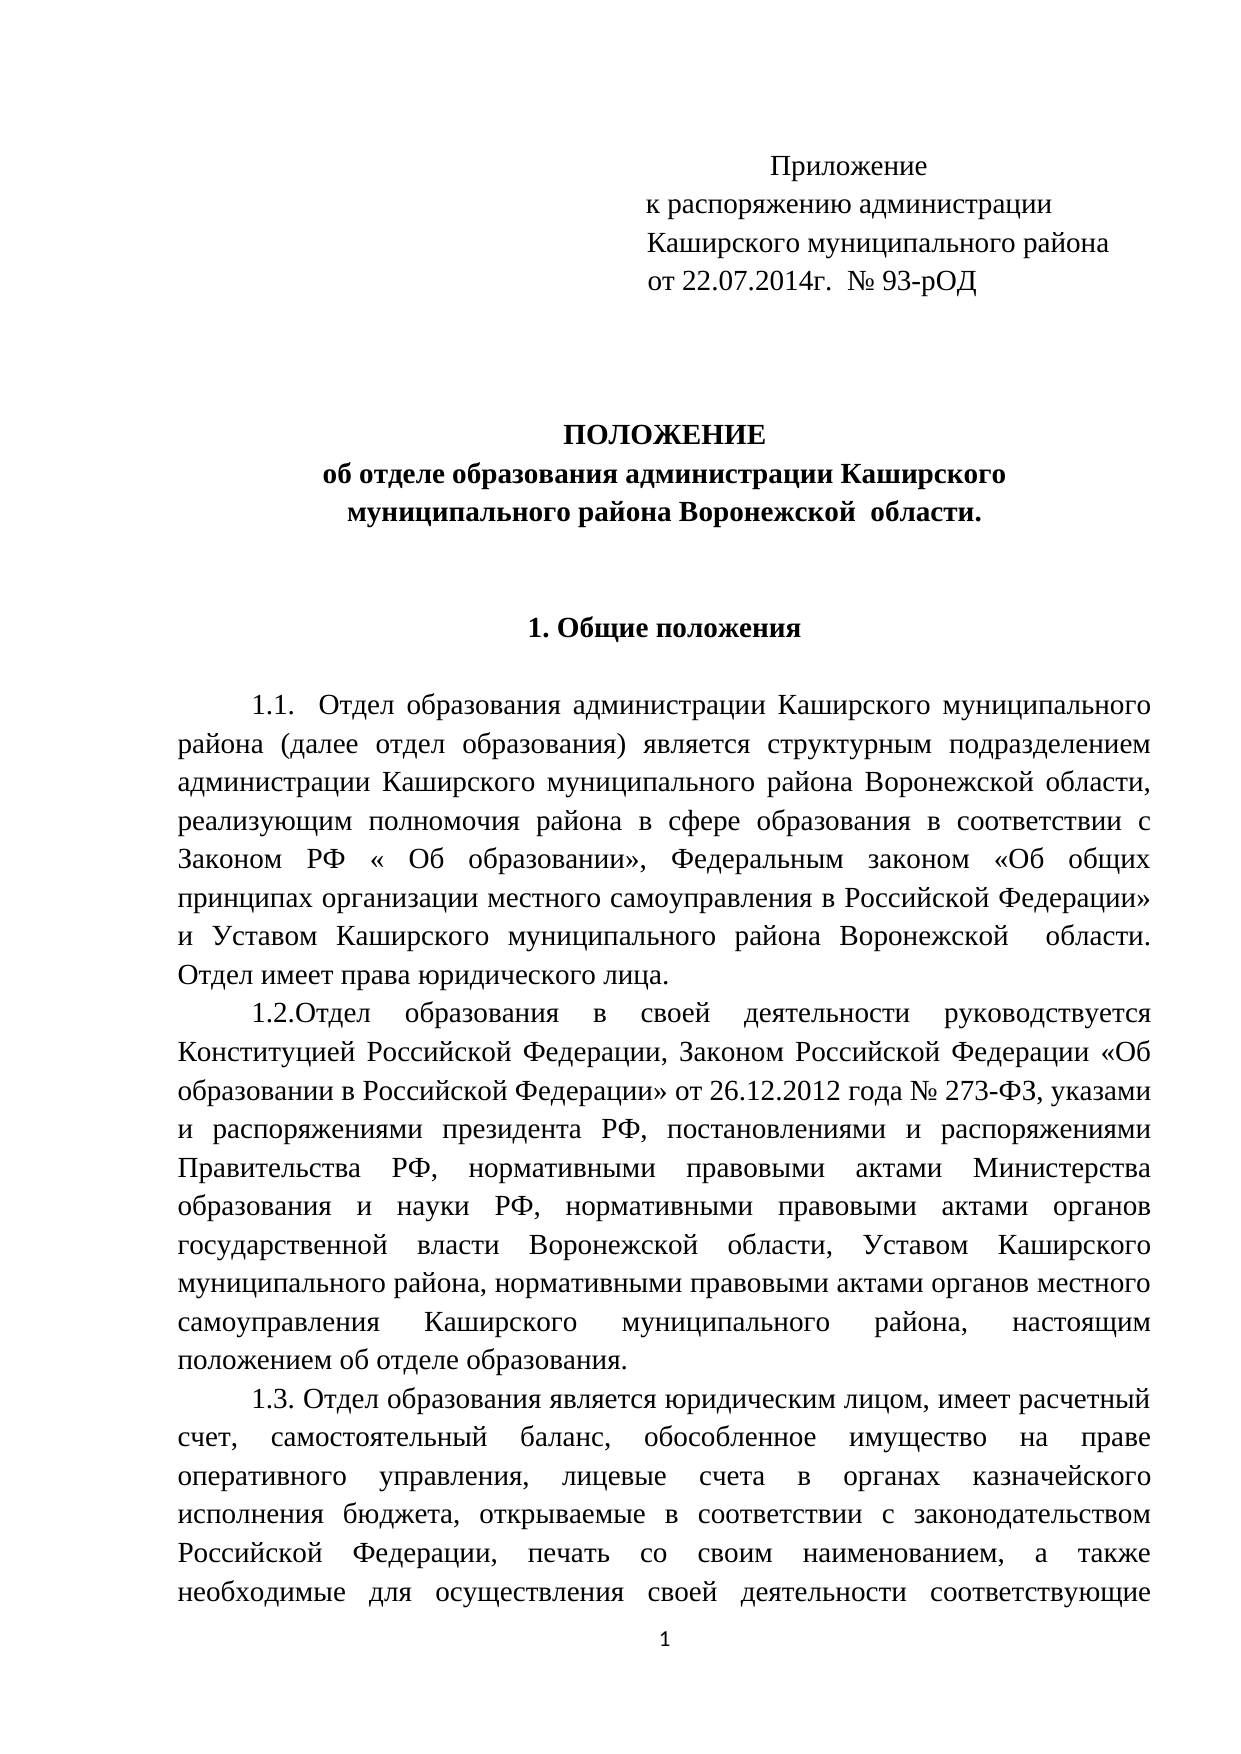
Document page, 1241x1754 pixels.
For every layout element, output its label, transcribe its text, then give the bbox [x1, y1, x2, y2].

text об отделе образования администрации Каширского [177, 456, 1152, 489]
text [177, 1381, 1152, 1607]
text муниципального района Воронежской области. [177, 494, 1152, 528]
text 1.1. Отдел образования администрации Каширского муниципального района (далее отдел образования) является структурным подразделением администрации Каширского муниципального района Воронежской области, реализующим полномочия района в сфере образования в соответствии с Законом РФ « Об образовании», Федеральным законом «Об общих принципах организации местного самоуправления в Российской Федерации» и Уставом Каширского муниципального района Воронежской области. Отдел имеет права юридического лица. [177, 687, 1152, 991]
text 1.2.Отдел образования в своей деятельности руководствуется Конституцией Российской Федерации, Законом Российской Федерации «Об образовании в Российской Федерации» от 26.12.2012 года № 273-ФЗ, указами и распоряжениями президента РФ, постановлениями и распоряжениями Правительства РФ, нормативными правовыми актами Министерства образования и науки РФ, нормативными правовыми актами органов государственной власти Воронежской области, Уставом Каширского муниципального района, нормативными правовыми актами органов местного самоуправления Каширского муниципального района, настоящим положением об отделе образования. [177, 996, 1152, 1376]
text Каширского муниципального района [546, 225, 1152, 258]
text от 22.07.2014г. № 93-рОД [398, 263, 1152, 297]
text ПОЛОЖЕНИЕ [177, 417, 1152, 451]
text Приложение [177, 148, 1152, 181]
text 1. Общие положения [177, 610, 1152, 644]
text к распоряжению администрации [472, 186, 1152, 220]
